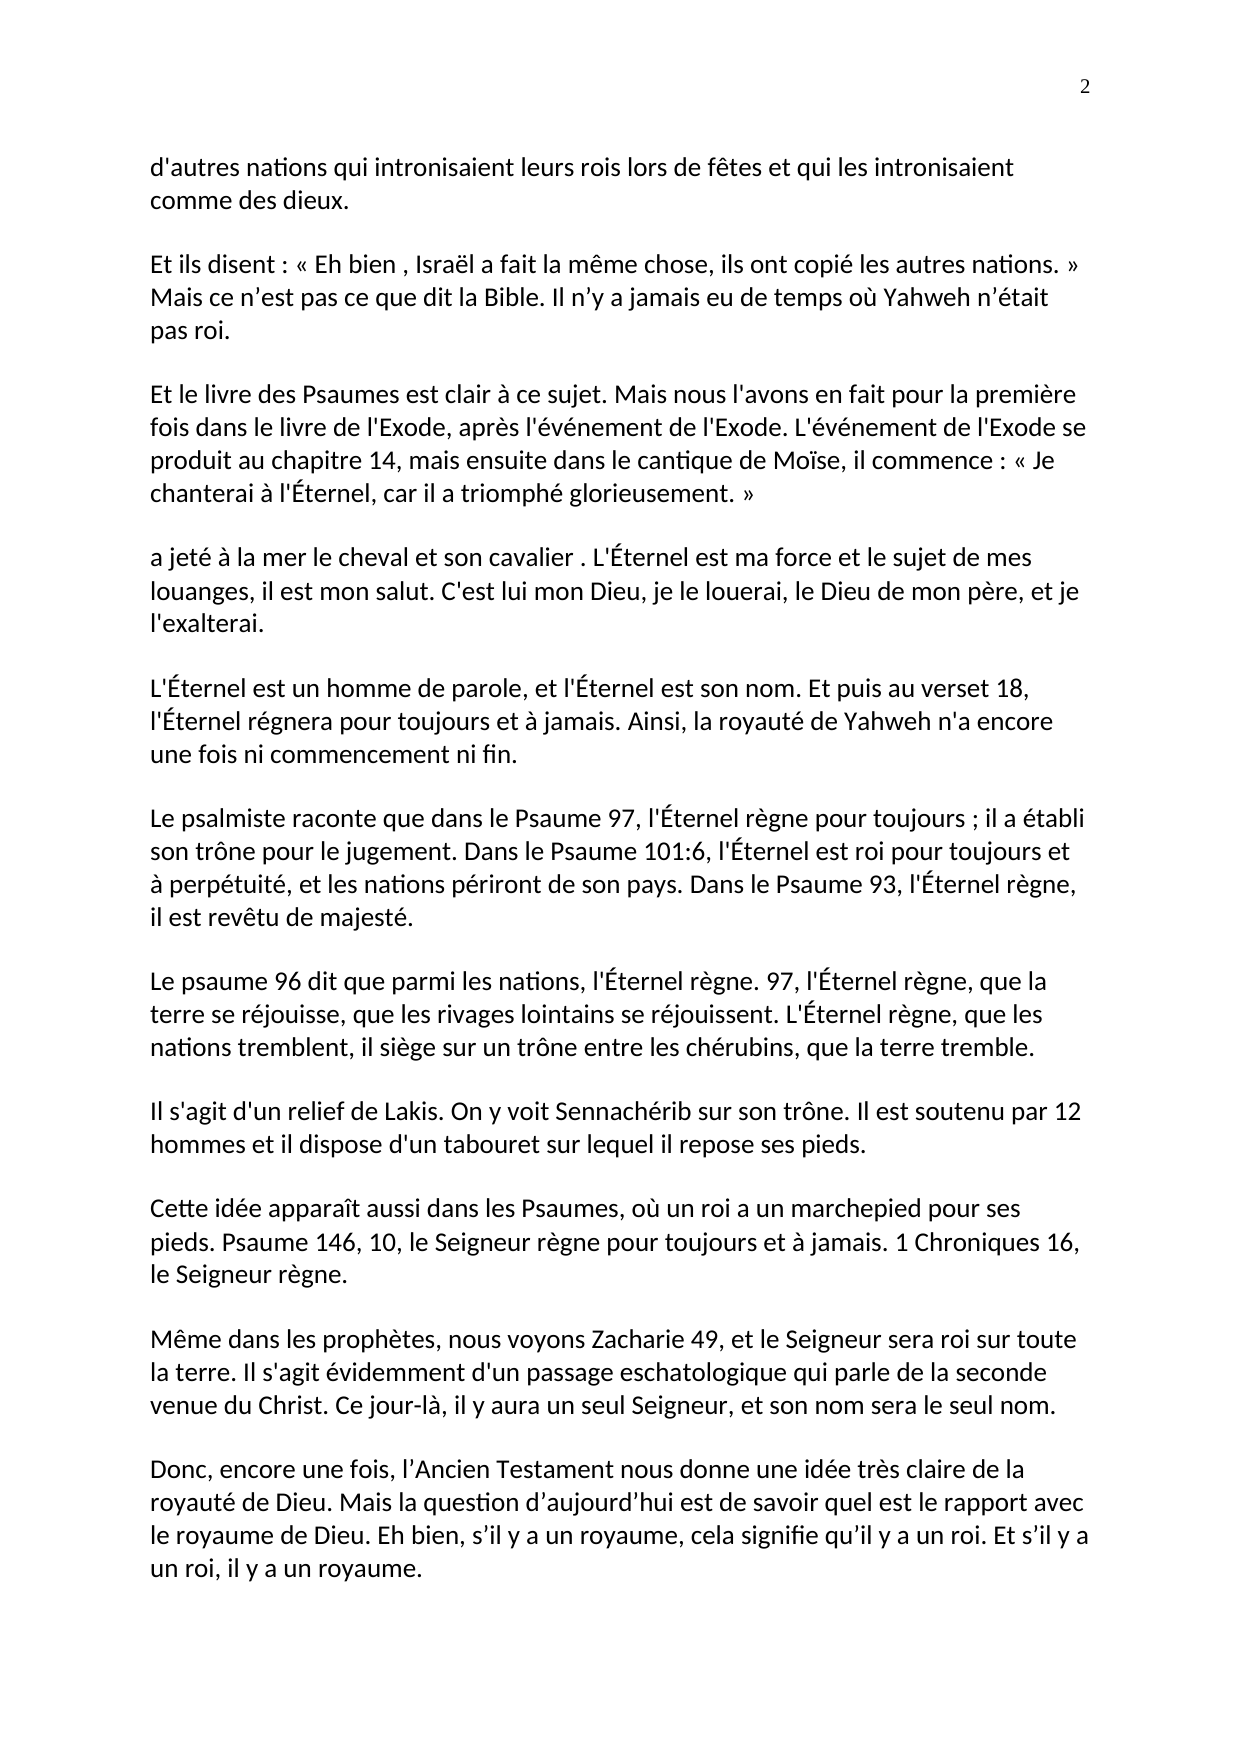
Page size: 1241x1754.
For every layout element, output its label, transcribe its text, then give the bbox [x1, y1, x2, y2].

text a jeté à la mer le cheval et son cavalier . L'Éternel est ma force et le sujet de mes louanges, il est mon salut. C'est lui mon Dieu, je le louerai, le Dieu de mon père, et je l'exalterai. [150, 541, 1090, 640]
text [150, 150, 1090, 216]
text Et le livre des Psaumes est clair à ce sujet. Mais nous l'avons en fait pour la première fois dans le livre de l'Exode, après l'événement de l'Exode. L'événement de l'Exode se produit au chapitre 14, mais ensuite dans le cantique de Moïse, il commence : « Je chanterai à l'Éternel, car il a triomphé glorieusement. » [150, 377, 1090, 509]
text Et ils disent : « Eh bien , Israël a fait la même chose, ils ont copié les autres nations. » Mais ce n’est pas ce que dit la Bible. Il n’y a jamais eu de temps où Yahweh n’était pas roi. [150, 247, 1090, 346]
text Le psaume 96 dit que parmi les nations, l'Éternel règne. 97, l'Éternel règne, que la terre se réjouisse, que les rivages lointains se réjouissent. L'Éternel règne, que les nations tremblent, il siège sur un trône entre les chérubins, que la terre tremble. [150, 964, 1090, 1063]
text Même dans les prophètes, nous voyons Zacharie 49, et le Seigneur sera roi sur toute la terre. Il s'agit évidemment d'un passage eschatologique qui parle de la seconde venue du Christ. Ce jour-là, il y aura un seul Seigneur, et son nom sera le seul nom. [150, 1322, 1090, 1421]
text Il s'agit d'un relief de Lakis. On y voit Sennachérib sur son trône. Il est soutenu par 12 hommes et il dispose d'un tabouret sur lequel il repose ses pieds. [150, 1094, 1090, 1161]
text L'Éternel est un homme de parole, et l'Éternel est son nom. Et puis au verset 18, l'Éternel régnera pour toujours et à jamais. Ainsi, la royauté de Yahweh n'a encore une fois ni commencement ni fin. [150, 671, 1090, 770]
text Le psalmiste raconte que dans le Psaume 97, l'Éternel règne pour toujours ; il a établi son trône pour le jugement. Dans le Psaume 101:6, l'Éternel est roi pour toujours et à perpétuité, et les nations périront de son pays. Dans le Psaume 93, l'Éternel règne, il est revêtu de majesté. [150, 801, 1090, 933]
text Donc, encore une fois, l’Ancien Testament nous donne une idée très claire de la royauté de Dieu. Mais la question d’aujourd’hui est de savoir quel est le rapport avec le royaume de Dieu. Eh bien, s’il y a un royaume, cela signifie qu’il y a un roi. Et s’il y a un roi, il y a un royaume. [150, 1452, 1090, 1584]
text Cette idée apparaît aussi dans les Psaumes, où un roi a un marchepied pour ses pieds. Psaume 146, 10, le Seigneur règne pour toujours et à jamais. 1 Chroniques 16, le Seigneur règne. [150, 1192, 1090, 1291]
